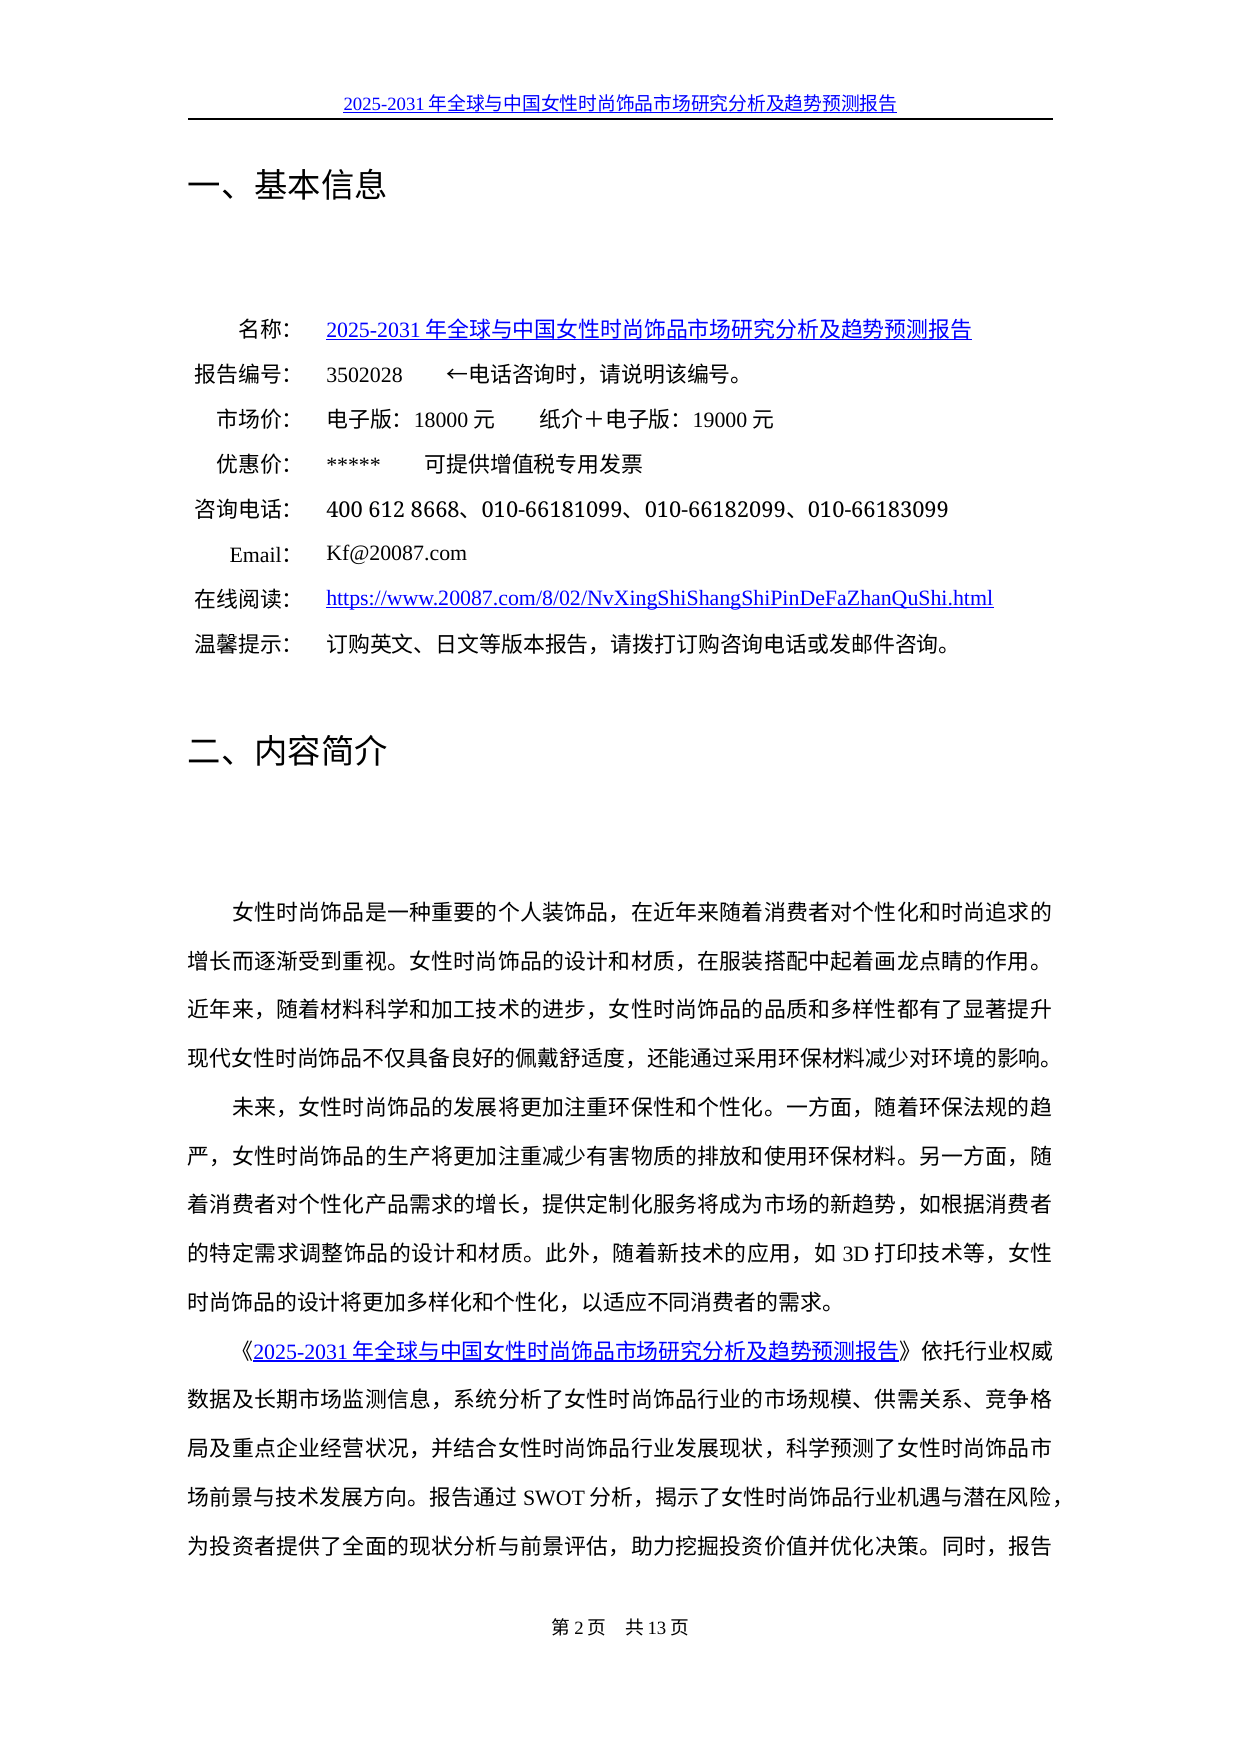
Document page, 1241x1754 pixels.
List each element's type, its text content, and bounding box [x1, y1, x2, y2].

table_cell 订购英文、日文等版本报告，请拨打订购咨询电话或发邮件咨询。 [315, 627, 1073, 672]
table_cell [315, 582, 1073, 627]
table_cell 报告编号： [167, 357, 315, 402]
table_cell 咨询电话： [167, 492, 315, 537]
title 二、内容简介 [187, 717, 1053, 782]
table_cell Kf@20087.com [315, 537, 1073, 582]
table_cell ***** 可提供增值税专用发票 [315, 447, 1073, 492]
table_cell 优惠价： [167, 447, 315, 492]
table_cell 400 612 8668、010-66181099、010-66182099、010-66183099 [315, 492, 1073, 537]
table_header 名称： [167, 312, 315, 357]
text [187, 894, 1053, 1561]
title 一、基本信息 [187, 150, 1053, 215]
table_cell 电子版：18000 元 纸介＋电子版：19000 元 [315, 402, 1073, 447]
table_cell 市场价： [167, 402, 315, 447]
table_cell 温馨提示： [167, 627, 315, 672]
table_cell 在线阅读： [167, 582, 315, 627]
table_header 2025-2031年全球与中国女性时尚饰品市场研究分析及趋势预测报告 [315, 312, 1073, 357]
table_cell Email： [167, 537, 315, 582]
table_cell 3502028 ←电话咨询时，请说明该编号。 [315, 357, 1073, 402]
